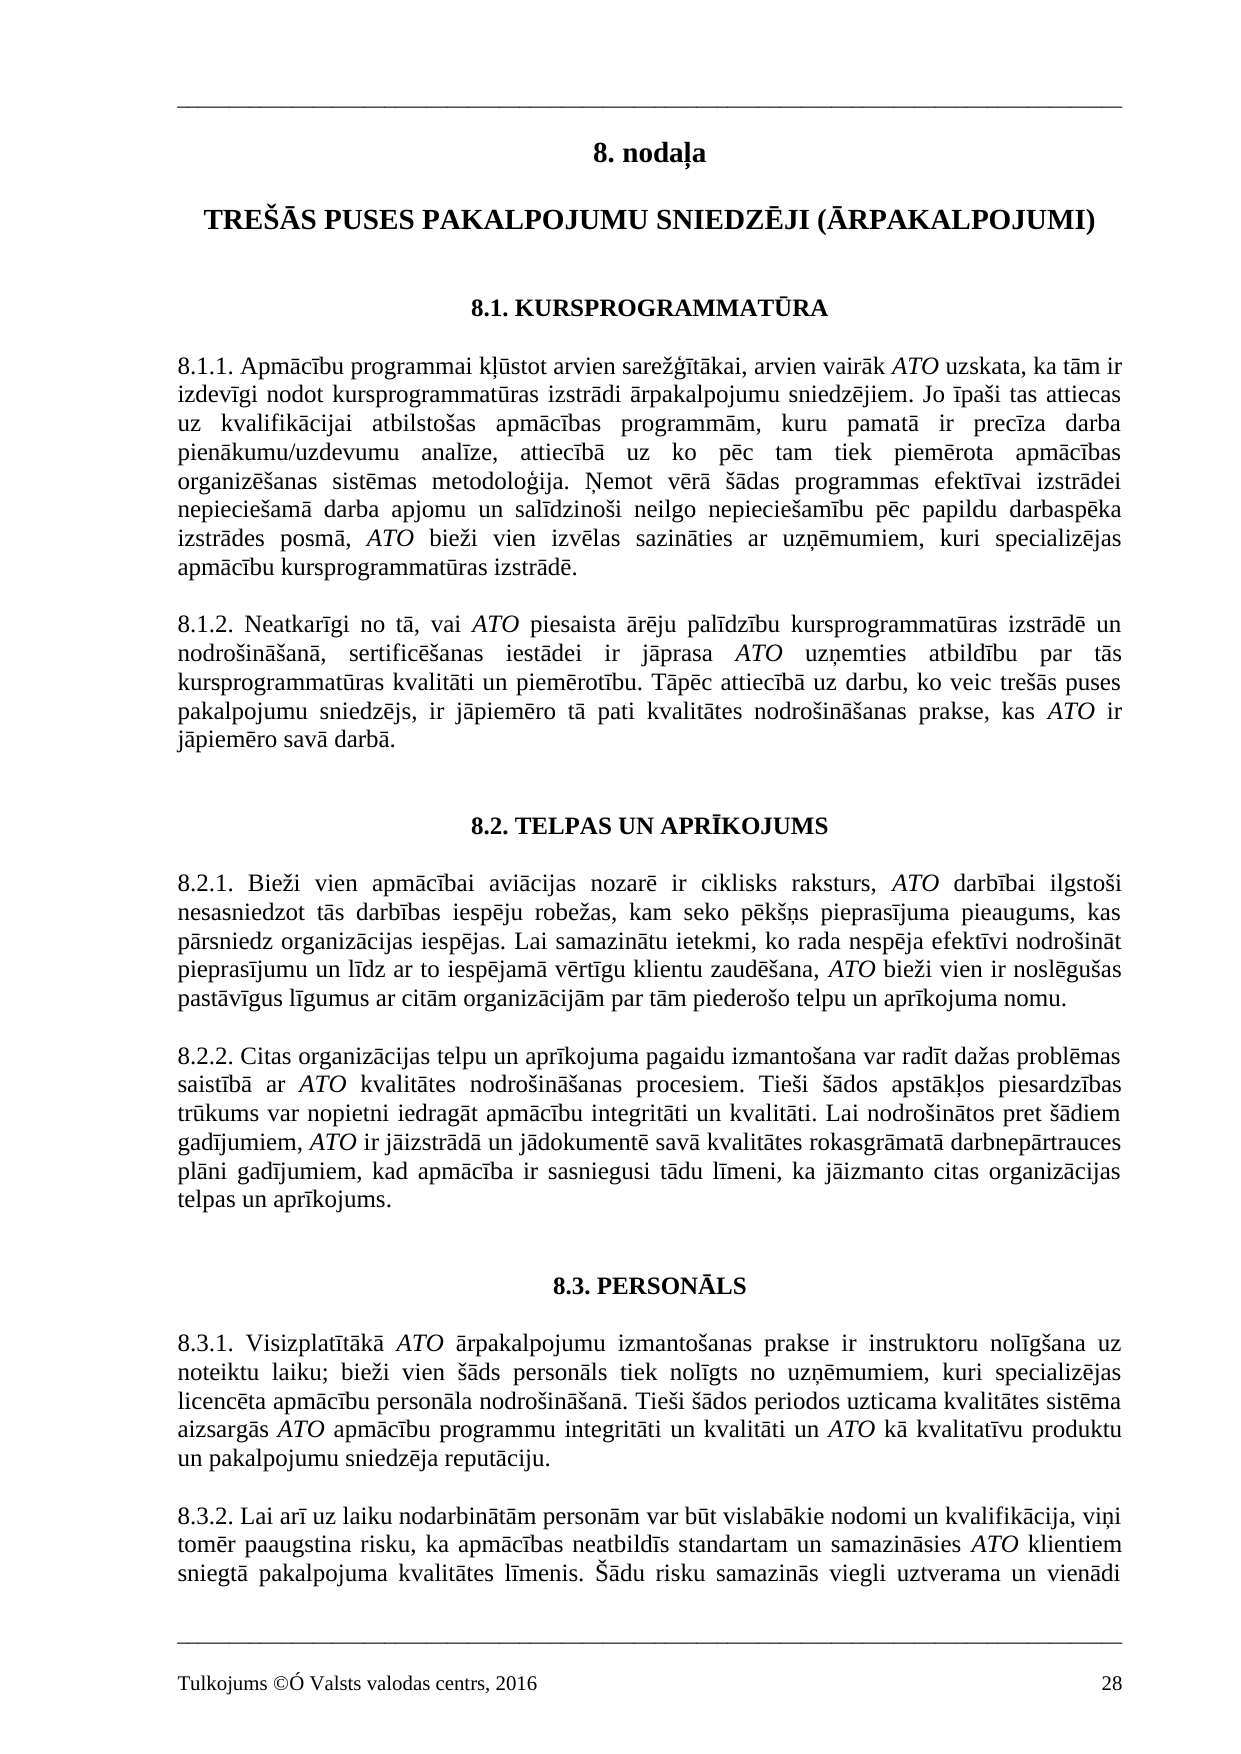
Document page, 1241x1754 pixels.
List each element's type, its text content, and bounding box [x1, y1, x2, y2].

text 8.2.1. Bieži vien apmācībai aviācijas nozarē ir ciklisks raksturs, ATO darbībai ilgstoši nesasniedzot tās darbības iespēju robežas, kam seko pēkšņs pieprasījuma pieaugums, kas pārsniedz organizācijas iespējas. Lai samazinātu ietekmi, ko rada nespēja efektīvi nodrošināt pieprasījumu un līdz ar to iespējamā vērtīgu klientu zaudēšana, ATO bieži vien ir noslēgušas pastāvīgus līgumus ar citām organizācijām par tām piederošo telpu un aprīkojuma nomu. [177, 868, 1122, 1012]
text 8.2.2. Citas organizācijas telpu un aprīkojuma pagaidu izmantošana var radīt dažas problēmas saistībā ar ATO kvalitātes nodrošināšanas procesiem. Tieši šādos apstākļos piesardzības trūkums var nopietni iedragāt apmācību integritāti un kvalitāti. Lai nodrošinātos pret šādiem gadījumiem, ATO ir jāizstrādā un jādokumentē savā kvalitātes rokasgrāmatā darbnepārtrauces plāni gadījumiem, kad apmācība ir sasniegusi tādu līmeni, ka jāizmanto citas organizācijas telpas un aprīkojums. [177, 1041, 1122, 1213]
subtitle 8.1. KURSPROGRAMMATŪRA [177, 293, 1122, 322]
text 8.1.2. Neatkarīgi no tā, vai ATO piesaista ārēju palīdzību kursprogrammatūras izstrādē un nodrošināšanā, sertificēšanas iestādei ir jāprasa ATO uzņemties atbildību par tās kursprogrammatūras kvalitāti un piemērotību. Tāpēc attiecībā uz darbu, ko veic trešās puses pakalpojumu sniedzējs, ir jāpiemēro tā pati kvalitātes nodrošināšanas prakse, kas ATO ir jāpiemēro savā darbā. [177, 609, 1122, 753]
subtitle 8. nodaļa TREŠĀS PUSES PAKALPOJUMU SNIEDZĒJI (ĀRPAKALPOJUMI) [177, 135, 1122, 236]
text 8.3.1. Visizplatītākā ATO ārpakalpojumu izmantošanas prakse ir instruktoru nolīgšana uz noteiktu laiku; bieži vien šāds personāls tiek nolīgts no uzņēmumiem, kuri specializējas licencēta apmācību personāla nodrošināšanā. Tieši šādos periodos uzticama kvalitātes sistēma aizsargās ATO apmācību programmu integritāti un kvalitāti un ATO kā kvalitatīvu produktu un pakalpojumu sniedzēja reputāciju. [177, 1328, 1122, 1472]
subtitle 8.2. TELPAS UN APRĪKOJUMS [177, 811, 1122, 839]
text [177, 1501, 1122, 1587]
subtitle 8.3. PERSONĀLS [177, 1271, 1122, 1299]
text 8.1.1. Apmācību programmai kļūstot arvien sarežģītākai, arvien vairāk ATO uzskata, ka tām ir izdevīgi nodot kursprogrammatūras izstrādi ārpakalpojumu sniedzējiem. Jo īpaši tas attiecas uz kvalifikācijai atbilstošas apmācības programmām, kuru pamatā ir precīza darba pienākumu/uzdevumu analīze, attiecībā uz ko pēc tam tiek piemērota apmācības organizēšanas sistēmas metodoloģija. Ņemot vērā šādas programmas efektīvai izstrādei nepieciešamā darba apjomu un salīdzinoši neilgo nepieciešamību pēc papildu darbaspēka izstrādes posmā, ATO bieži vien izvēlas sazināties ar uzņēmumiem, kuri specializējas apmācību kursprogrammatūras izstrādē. [177, 351, 1122, 581]
